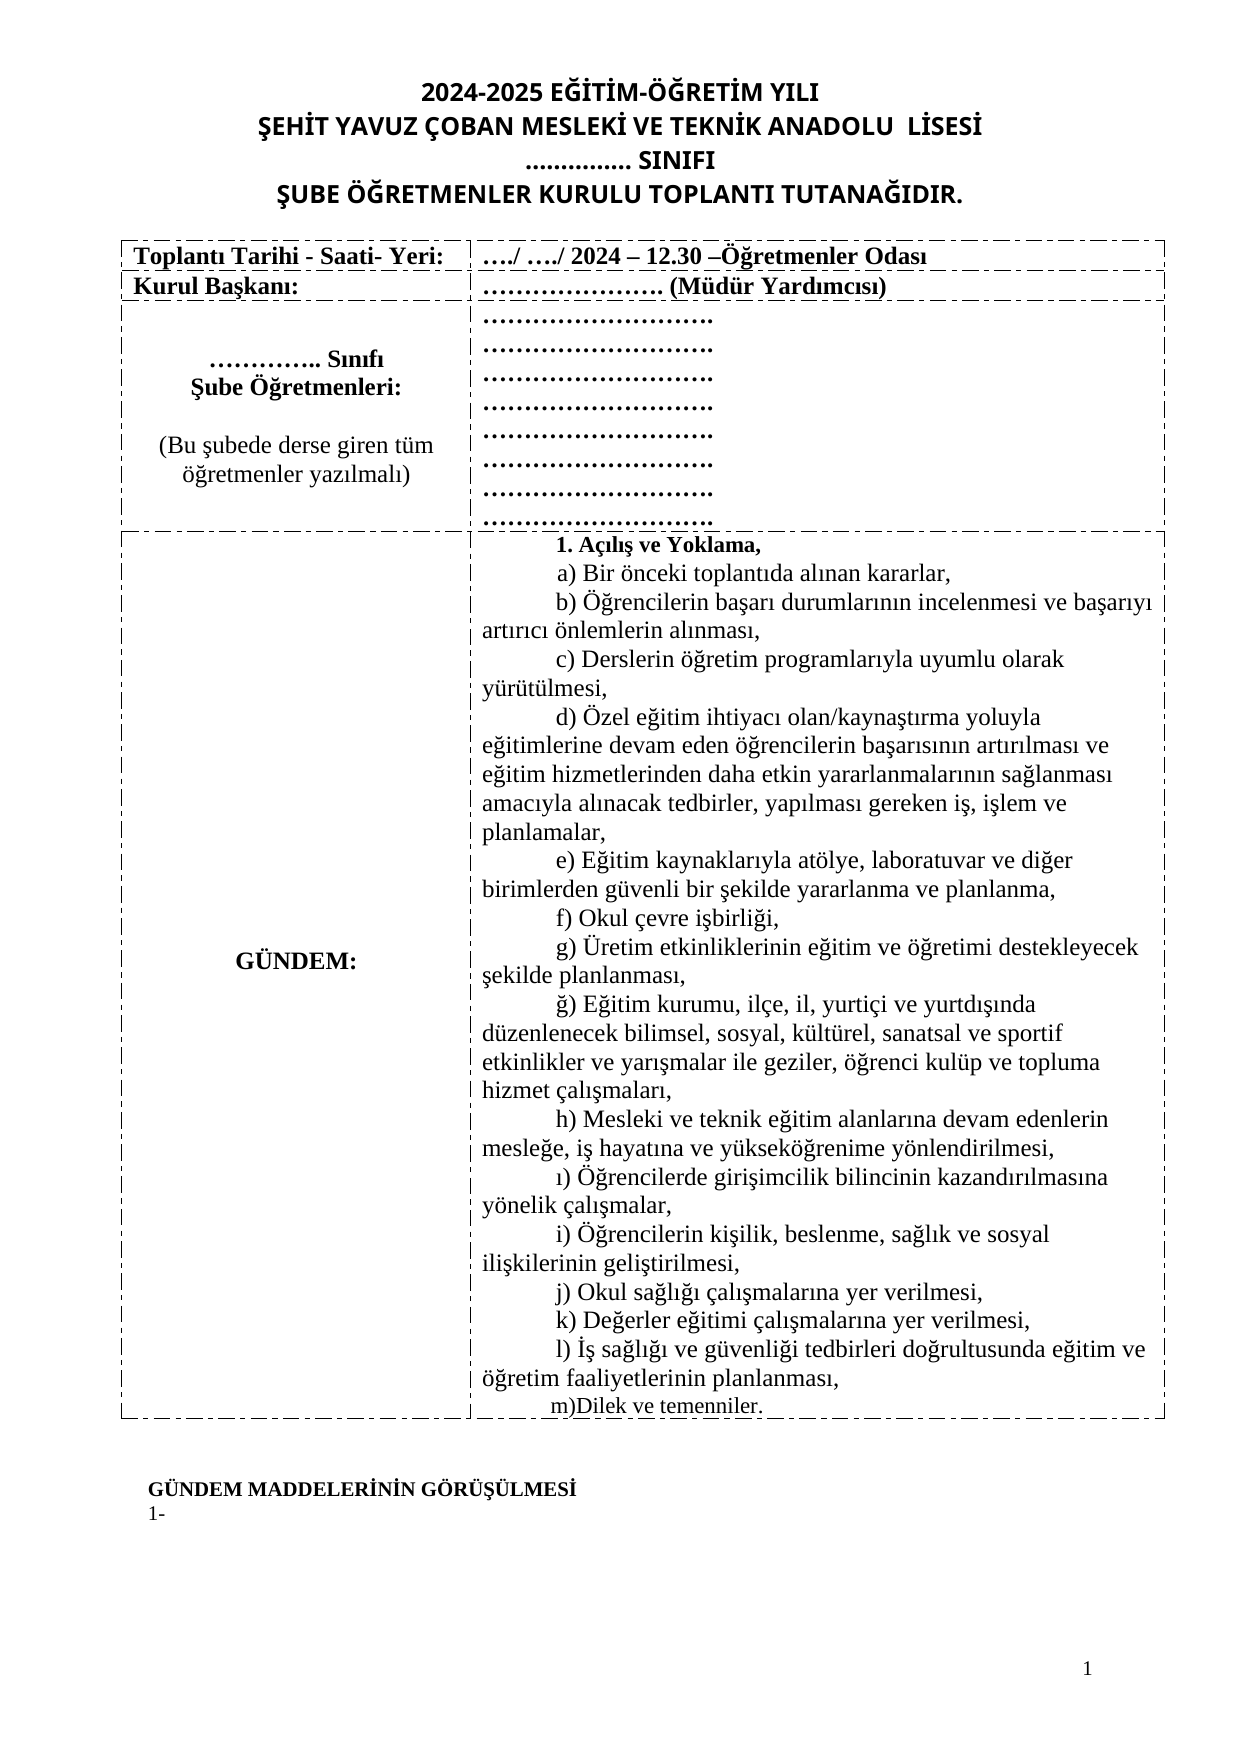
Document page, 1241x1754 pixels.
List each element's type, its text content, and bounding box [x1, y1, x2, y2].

table_cell GÜNDEM: [122, 531, 471, 1418]
text 2024-2025 EĞİTİM-ÖĞRETİM YILI [148, 75, 1093, 109]
text ŞEHİT YAVUZ ÇOBAN MESLEKİ VE TEKNİK ANADOLU LİSESİ [148, 109, 1093, 143]
table_header Toplantı Tarihi - Saati- Yeri: [122, 240, 471, 270]
table_cell ………………………. ………………………. ………………………. ………………………. ………………………. ………………………. ………………………. ………………………. [471, 300, 1164, 531]
text GÜNDEM MADDELERİNİN GÖRÜŞÜLMESİ [148, 1477, 1093, 1501]
table_cell ………….. Sınıfı Şube Öğretmenleri: (Bu şubede derse giren tüm öğretmenler yazılmalı) [122, 300, 471, 531]
text 1- [148, 1501, 1093, 1525]
table_cell Kurul Başkanı: [122, 270, 471, 299]
table_cell 1. Açılış ve Yoklama, a) Bir önceki toplantıda alınan kararlar, b) Öğrencilerin başarı durumlarının incelenmesi ve başarıyı artırıcı önlemlerin alınması, c) Derslerin öğretim programlarıyla uyumlu olarak yürütülmesi, d) Özel eğitim ihtiyacı olan/kaynaştırma yoluyla eğitimlerine devam eden öğrencilerin başarısının artırılması ve eğitim hizmetlerinden daha etkin yararlanmalarının sağlanması amacıyla alınacak tedbirler, yapılması gereken iş, işlem ve planlamalar, e) Eğitim kaynaklarıyla atölye, laboratuvar ve diğer birimlerden güvenli bir şekilde yararlanma ve planlanma, f) Okul çevre işbirliği, g) Üretim etkinliklerinin eğitim ve öğretimi destekleyecek şekilde planlanması, ğ) Eğitim kurumu, ilçe, il, yurtiçi ve yurtdışında düzenlenecek bilimsel, sosyal, kültürel, sanatsal ve sportif etkinlikler ve yarışmalar ile geziler, öğrenci kulüp ve topluma hizmet çalışmaları, h) Mesleki ve teknik eğitim alanlarına devam edenlerin mesleğe, iş hayatına ve yükseköğrenime yönlendirilmesi, ı) Öğrencilerde girişimcilik bilincinin kazandırılmasına yönelik çalışmalar, i) Öğrencilerin kişilik, beslenme, sağlık ve sosyal ilişkilerinin geliştirilmesi, j) Okul sağlığı çalışmalarına yer verilmesi, k) Değerler eğitimi çalışmalarına yer verilmesi, l) İş sağlığı ve güvenliği tedbirleri doğrultusunda eğitim ve öğretim faaliyetlerinin planlanması, m)Dilek ve temenniler. [471, 531, 1164, 1418]
table_cell …………………. (Müdür Yardımcısı) [471, 270, 1164, 299]
text ŞUBE ÖĞRETMENLER KURULU TOPLANTI TUTANAĞIDIR. [148, 177, 1093, 211]
text …………… SINIFI [148, 143, 1093, 177]
table_header …./ …./ 2024 – 12.30 –Öğretmenler Odası [471, 240, 1164, 270]
